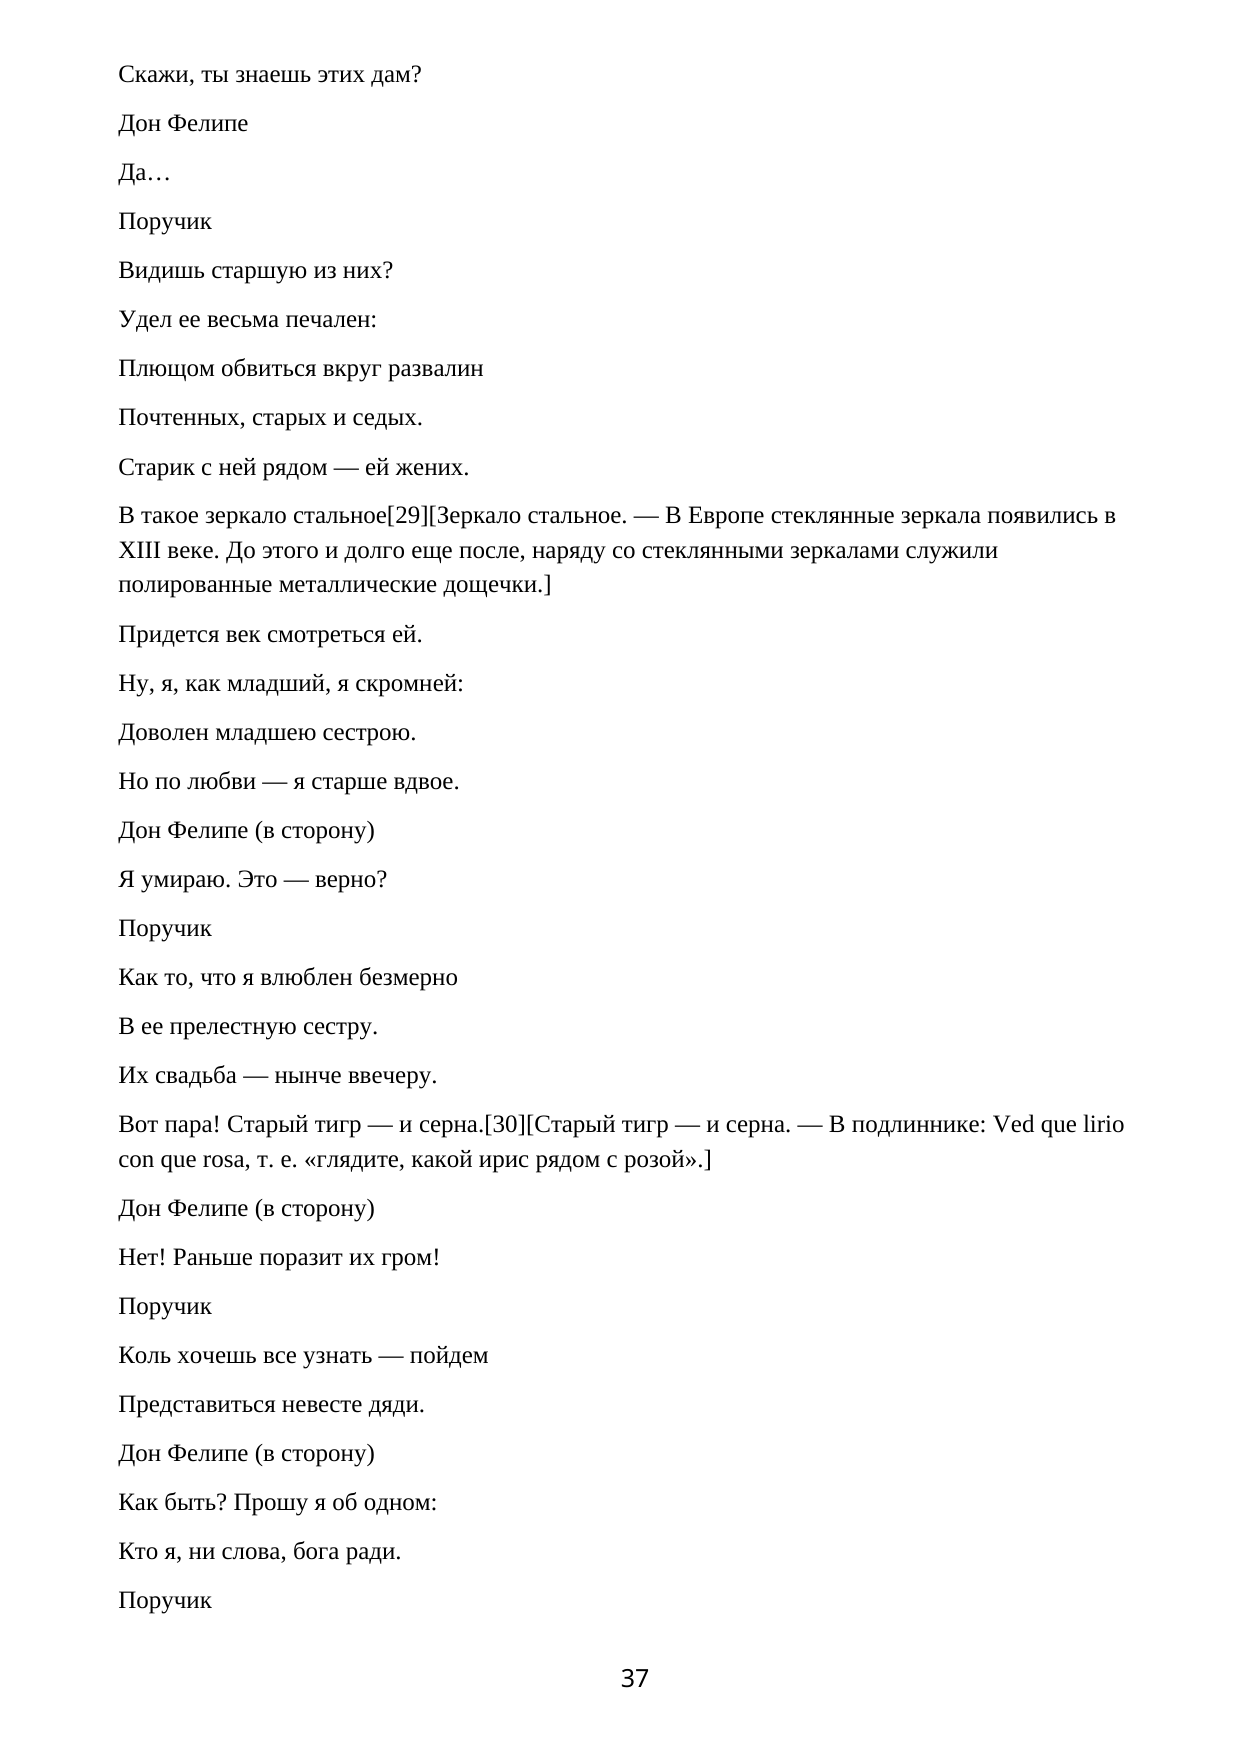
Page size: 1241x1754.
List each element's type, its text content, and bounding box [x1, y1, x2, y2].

text Поручик [118, 206, 1152, 235]
text Дон Фелипе (в сторону) [118, 1438, 1152, 1467]
text Почтенных, старых и седых. [118, 402, 1152, 431]
text Я умираю. Это — верно? [118, 864, 1152, 893]
text Но по любви — я старше вдвое. [118, 766, 1152, 794]
text Представиться невесте дяди. [118, 1389, 1152, 1418]
text Поручик [118, 1291, 1152, 1320]
text Их свадьба — нынче ввечеру. [118, 1060, 1152, 1089]
text Коль хочешь все узнать — пойдем [118, 1340, 1152, 1369]
text Доволен младшею сестрою. [118, 717, 1152, 746]
text Видишь старшую из них? [118, 255, 1152, 284]
text Дон Фелипе (в сторону) [118, 815, 1152, 844]
text В такое зеркало стальное[29][Зеркало стальное. — В Европе стеклянные зеркала появились в XIII веке. До этого и долго еще после, наряду со стеклянными зеркалами служили полированные металлические дощечки.] [118, 501, 1152, 598]
text Плющом обвиться вкруг развалин [118, 353, 1152, 382]
text Как быть? Прошу я об одном: [118, 1487, 1152, 1516]
text Дон Фелипе (в сторону) [118, 1193, 1152, 1222]
text Нет! Раньше поразит их гром! [118, 1242, 1152, 1271]
text Скажи, ты знаешь этих дам? [118, 59, 1152, 88]
text Удел ее весьма печален: [118, 304, 1152, 333]
text Старик с ней рядом — ей жених. [118, 452, 1152, 480]
text Как то, что я влюблен безмерно [118, 962, 1152, 991]
text Поручик [118, 1585, 1152, 1614]
text Дон Фелипе [118, 108, 1152, 137]
text Поручик [118, 913, 1152, 942]
text Да… [118, 157, 1152, 186]
text В ее прелестную сестру. [118, 1011, 1152, 1040]
text Вот пара! Старый тигр — и серна.[30][Старый тигр — и серна. — В подлиннике: Ved que lirio con que rosa, т. e. «глядите, какой ирис рядом с розой».] [118, 1109, 1152, 1172]
text Кто я, ни слова, бога ради. [118, 1536, 1152, 1565]
text Придется век смотреться ей. [118, 619, 1152, 647]
text Ну, я, как младший, я скромней: [118, 668, 1152, 696]
